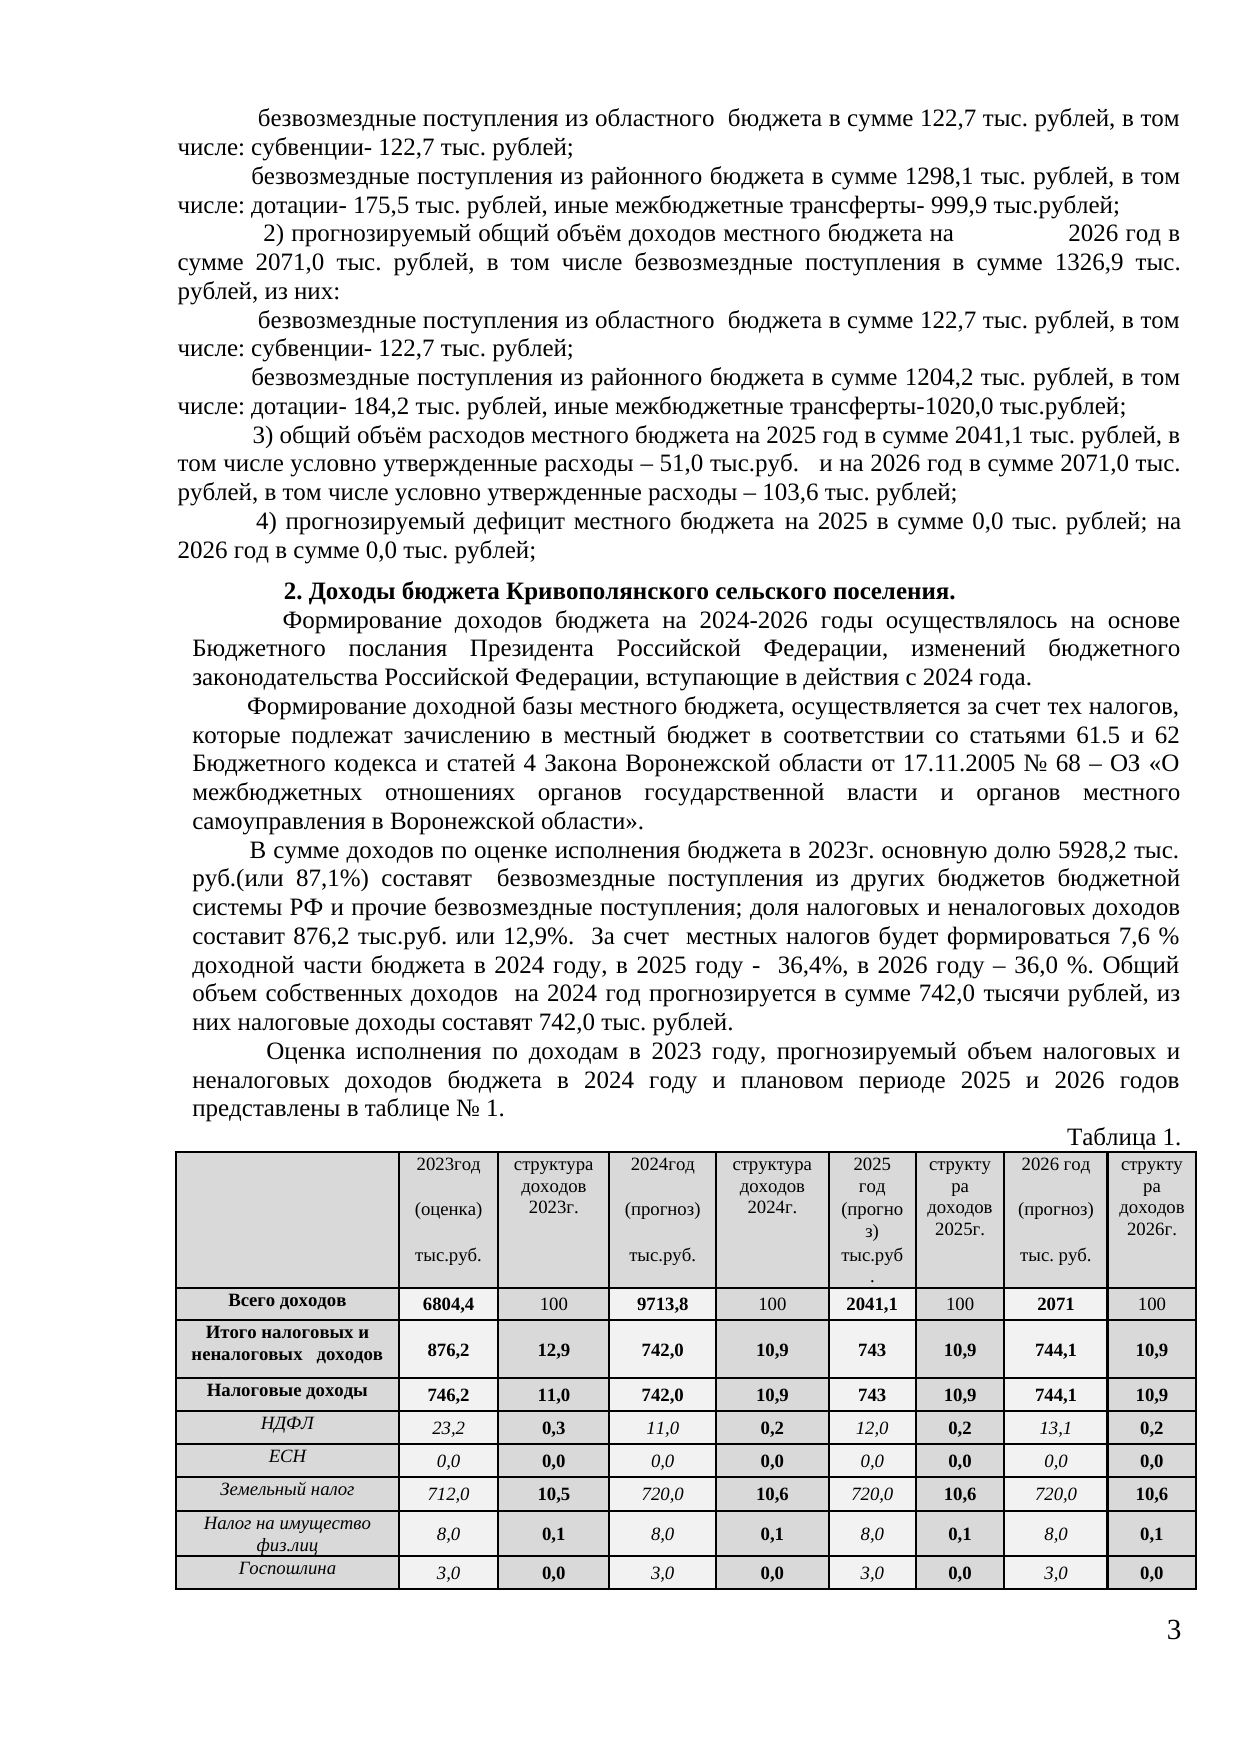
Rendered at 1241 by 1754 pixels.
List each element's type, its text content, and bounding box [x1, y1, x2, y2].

text безвозмездные поступления из областного бюджета в сумме 122,7 тыс. рублей, в том числе: субвенции- 122,7 тыс. рублей; [177, 103, 1181, 161]
table_cell Госпошлина [177, 1557, 398, 1588]
table_cell 0,0 [610, 1445, 715, 1476]
table_cell 6804,4 [400, 1289, 497, 1319]
text безвозмездные поступления из районного бюджета в сумме 1298,1 тыс. рублей, в том числе: дотации- 175,5 тыс. рублей, иные межбюджетные трансферты- 999,9 тыс.рублей; [177, 161, 1181, 218]
text 4) прогнозируемый дефицит местного бюджета на 2025 в сумме 0,0 тыс. рублей; на 2026 год в сумме 0,0 тыс. рублей; [177, 506, 1181, 563]
table_cell 0,0 [717, 1557, 828, 1588]
table_cell 744,1 [1005, 1321, 1106, 1377]
table_cell тыс.руб. [830, 1241, 915, 1287]
text 3) общий объём расходов местного бюджета на 2025 год в сумме 2041,1 тыс. рублей, в том числе условно утвержденные расходы – 51,0 тыс.руб. и на 2026 год в сумме 2071,0 тыс. рублей, в том числе условно утвержденные расходы – 103,6 тыс. рублей; [177, 420, 1181, 506]
table_cell ЕСН [177, 1445, 398, 1476]
table_cell 10,6 [1109, 1478, 1195, 1510]
table_cell 2071 [1005, 1289, 1106, 1319]
text безвозмездные поступления из районного бюджета в сумме 1204,2 тыс. рублей, в том числе: дотации- 184,2 тыс. рублей, иные межбюджетные трансферты-1020,0 тыс.рублей; [177, 362, 1181, 420]
table_cell 0,2 [1109, 1412, 1195, 1443]
table_cell 3,0 [400, 1557, 497, 1588]
table_header структура доходов 2023г. [499, 1153, 608, 1287]
table_cell 0,0 [717, 1445, 828, 1476]
table_cell 0,1 [917, 1512, 1003, 1555]
table_header 2026 год [1005, 1153, 1106, 1196]
table_cell 0,1 [717, 1512, 828, 1555]
table_cell 720,0 [610, 1478, 715, 1510]
table_cell 100 [499, 1289, 608, 1319]
table_cell 10,5 [499, 1478, 608, 1510]
table_cell 10,9 [917, 1379, 1003, 1410]
table_cell Итого налоговых и неналоговых доходов [177, 1321, 398, 1377]
text Формирование доходов бюджета на 2024-2026 годы осуществлялось на основе Бюджетного послания Президента Российской Федерации, изменений бюджетного законодательства Российской Федерации, вступающие в действия с 2024 года. [192, 605, 1181, 691]
table_header 2025 год [830, 1153, 915, 1196]
table_cell 0,1 [1109, 1512, 1195, 1555]
table_cell 0,0 [830, 1445, 915, 1476]
text Формирование доходной базы местного бюджета, осуществляется за счет тех налогов, которые подлежат зачислению в местный бюджет в соответствии со статьями 61.5 и 62 Бюджетного кодекса и статей 4 Закона Воронежской области от 17.11.2005 № 68 – ОЗ «О межбюджетных отношениях органов государственной власти и органов местного самоуправления в Воронежской области». [192, 691, 1181, 835]
table_cell 0,2 [917, 1412, 1003, 1443]
table_cell 0,0 [400, 1445, 497, 1476]
table_cell 10,9 [717, 1379, 828, 1410]
table_cell 743 [830, 1379, 915, 1410]
text Таблица 1. [177, 1122, 1181, 1151]
table_cell (оценка) [400, 1196, 497, 1241]
table_cell 100 [1109, 1289, 1195, 1319]
table_cell 8,0 [400, 1512, 497, 1555]
table_cell Земельный налог [177, 1478, 398, 1510]
table_cell 3,0 [830, 1557, 915, 1588]
text 2) прогнозируемый общий объём доходов местного бюджета на 2026 год в сумме 2071,0 тыс. рублей, в том числе безвозмездные поступления в сумме 1326,9 тыс. рублей, из них: [177, 218, 1181, 305]
table_cell 0,1 [499, 1512, 608, 1555]
table_cell тыс.руб. [400, 1241, 497, 1287]
table_cell 10,6 [717, 1478, 828, 1510]
table_cell 10,9 [1109, 1321, 1195, 1377]
table_cell Всего доходов [177, 1289, 398, 1319]
table_cell 746,2 [400, 1379, 497, 1410]
table_cell 744,1 [1005, 1379, 1106, 1410]
table_cell 0,0 [917, 1557, 1003, 1588]
table_header структура доходов 2025г. [917, 1153, 1003, 1287]
table_cell Налог на имущество физ.лиц [177, 1512, 398, 1555]
table_cell 8,0 [1005, 1512, 1106, 1555]
table_cell (прогноз) [610, 1196, 715, 1241]
table_header 2023год [400, 1153, 497, 1196]
table_cell (прогноз) [1005, 1196, 1106, 1241]
table_cell 8,0 [610, 1512, 715, 1555]
table_cell 720,0 [830, 1478, 915, 1510]
table_cell 11,0 [610, 1412, 715, 1443]
table_cell 0,0 [499, 1445, 608, 1476]
table_cell 0,3 [499, 1412, 608, 1443]
table_cell 2041,1 [830, 1289, 915, 1319]
table_cell Налоговые доходы [177, 1379, 398, 1410]
table_cell 0,0 [1109, 1557, 1195, 1588]
table_cell тыс. руб. [1005, 1241, 1106, 1287]
table_cell 0,0 [499, 1557, 608, 1588]
table_cell 9713,8 [610, 1289, 715, 1319]
table_cell 10,9 [1109, 1379, 1195, 1410]
table_cell 3,0 [1005, 1557, 1106, 1588]
table_cell 742,0 [610, 1321, 715, 1377]
table_cell 712,0 [400, 1478, 497, 1510]
table_cell 8,0 [830, 1512, 915, 1555]
table_cell 0,0 [1109, 1445, 1195, 1476]
table_cell 3,0 [610, 1557, 715, 1588]
table_header 2024год [610, 1153, 715, 1196]
table_header структура доходов 2024г. [717, 1153, 828, 1287]
table_cell 12,9 [499, 1321, 608, 1377]
text 2. Доходы бюджета Кривополянского сельского поселения. [177, 576, 1181, 605]
table_cell 10,9 [917, 1321, 1003, 1377]
table_cell тыс.руб. [610, 1241, 715, 1287]
table_header [177, 1153, 398, 1287]
text безвозмездные поступления из областного бюджета в сумме 122,7 тыс. рублей, в том числе: субвенции- 122,7 тыс. рублей; [177, 305, 1181, 362]
table_cell 720,0 [1005, 1478, 1106, 1510]
table_cell НДФЛ [177, 1412, 398, 1443]
table_cell 0,0 [1005, 1445, 1106, 1476]
table_cell 743 [830, 1321, 915, 1377]
text В сумме доходов по оценке исполнения бюджета в 2023г. основную долю 5928,2 тыс. руб.(или 87,1%) составят безвозмездные поступления из других бюджетов бюджетной системы РФ и прочие безвозмездные поступления; доля налоговых и неналоговых доходов составит 876,2 тыс.руб. или 12,9%. За счет местных налогов будет формироваться 7,6 % доходной части бюджета в 2024 году, в 2025 году - 36,4%, в 2026 году – 36,0 %. Общий объем собственных доходов на 2024 год прогнозируется в сумме 742,0 тысячи рублей, из них налоговые доходы составят 742,0 тыс. рублей. [192, 835, 1181, 1036]
text Оценка исполнения по доходам в 2023 году, прогнозируемый объем налоговых и неналоговых доходов бюджета в 2024 году и плановом периоде 2025 и 2026 годов представлены в таблице № 1. [192, 1036, 1181, 1122]
table_header структура доходов 2026г. [1109, 1153, 1195, 1287]
table_cell 11,0 [499, 1379, 608, 1410]
table_cell 100 [717, 1289, 828, 1319]
table_cell 876,2 [400, 1321, 497, 1377]
table_cell 13,1 [1005, 1412, 1106, 1443]
table_cell (прогноз) [830, 1196, 915, 1241]
table_cell 0,2 [717, 1412, 828, 1443]
table_cell 12,0 [830, 1412, 915, 1443]
table_cell 23,2 [400, 1412, 497, 1443]
table_cell 100 [917, 1289, 1003, 1319]
table_cell 0,0 [917, 1445, 1003, 1476]
table_cell 10,6 [917, 1478, 1003, 1510]
table_cell 742,0 [610, 1379, 715, 1410]
table_cell 10,9 [717, 1321, 828, 1377]
